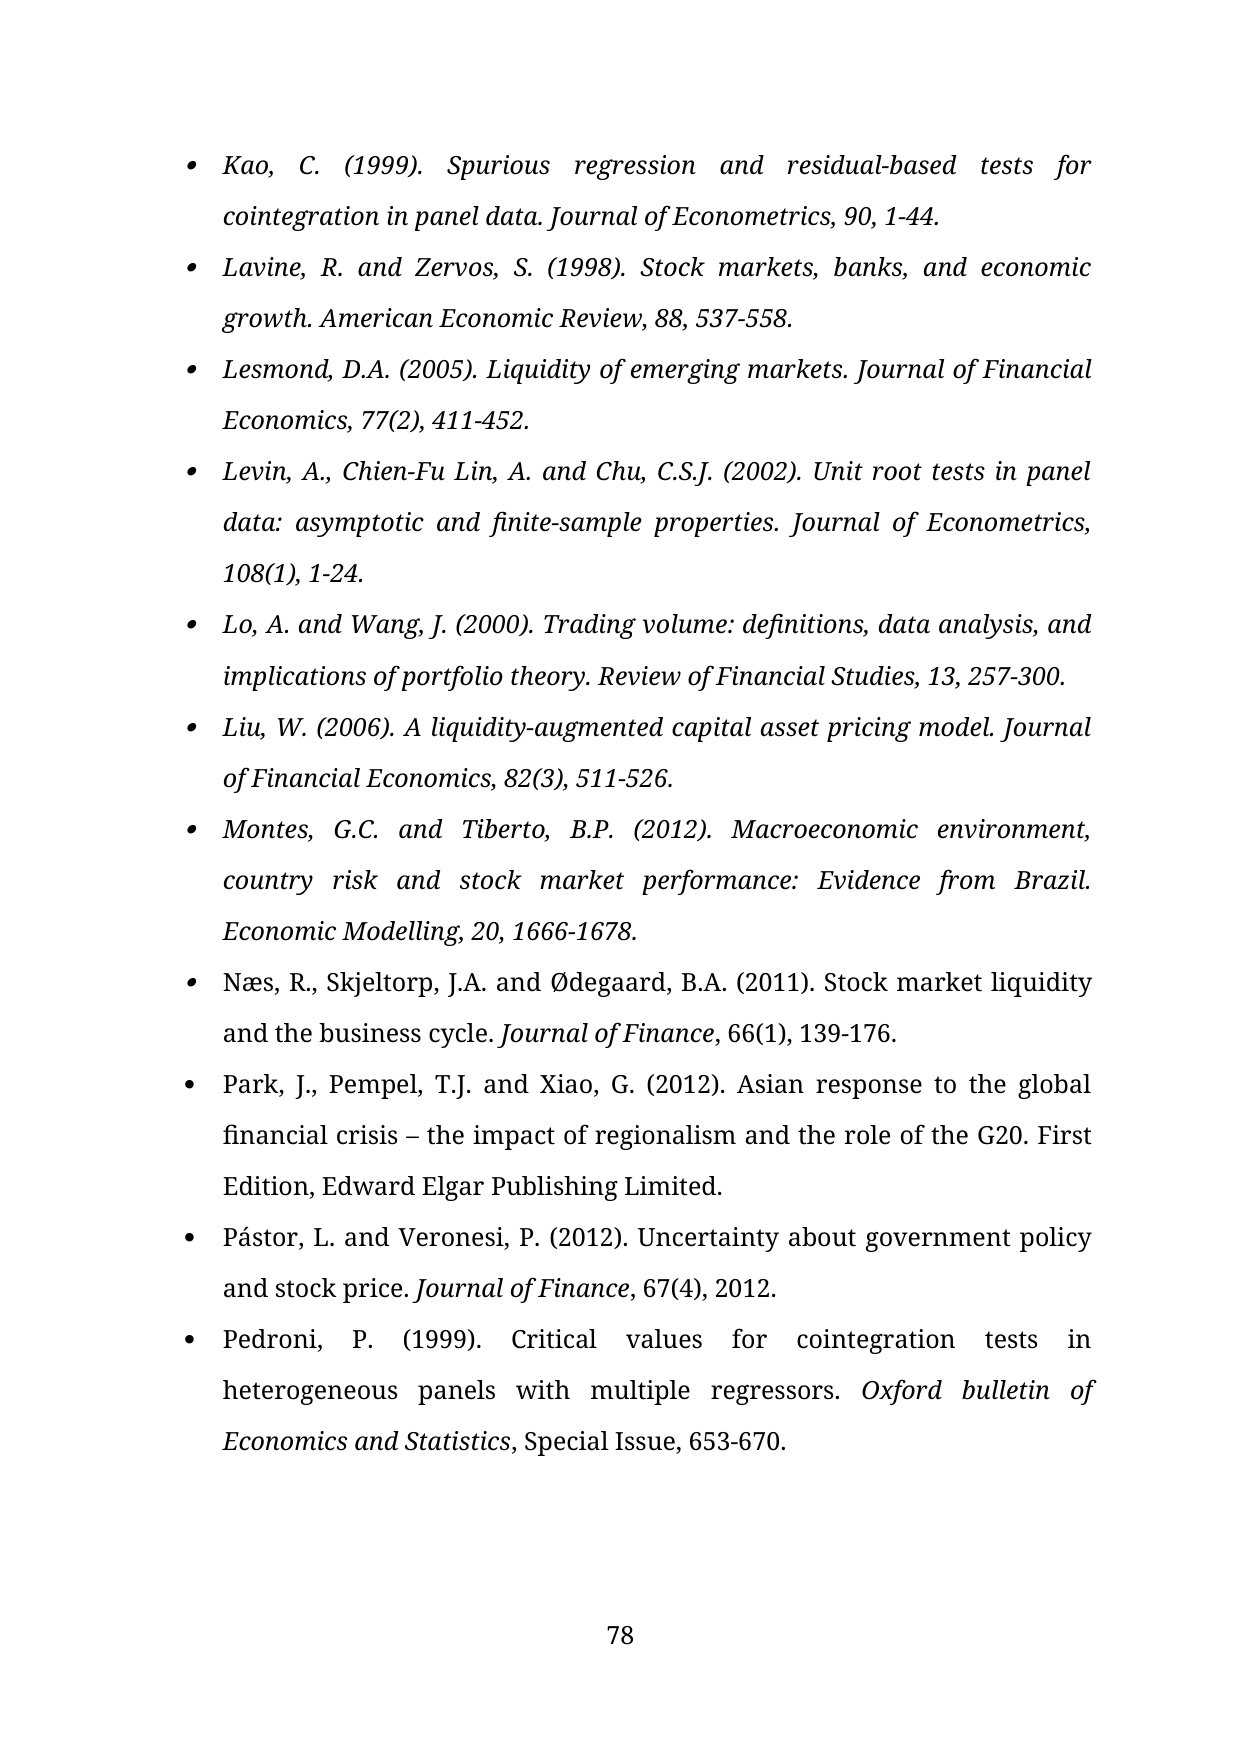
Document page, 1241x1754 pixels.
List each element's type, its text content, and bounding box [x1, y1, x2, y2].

list Levin, A., Chien-Fu Lin, A. and , C.S.J. (2002). Unit root tests in panel data: asymptotic and finite-sample properties. Journal of Econometrics, 108(1), 1-24. [185, 454, 1092, 590]
list Næs, R., Skjeltorp, J.A. and Ødegaard, B.A. (2011). Stock market liquidity and the business cycle. Journal of Finance, 66(1), 139-176. [185, 964, 1092, 1049]
list Lavine, R. and Zervos, S. (1998). Stock markets, banks, and economic growth. American Economic Review, 88, 537-558. [185, 250, 1092, 335]
list Pedroni, P. (1999). Critical values for cointegration tests in heterogeneous panels with multiple regressors. Oxford bulletin of Economics and Statistics, Special Issue, 653-670. [185, 1322, 1092, 1458]
list Montes, G.C. and Tiberto, B.P. (2012). Macroeconomic environment, country risk and stock market performance: Evidence from . Economic Modelling, 20, 1666-1678. [185, 811, 1092, 947]
list Liu, W. (2006). A liquidity-augmented capital asset pricing model. Journal of Financial Economics, 82(3), 511-526. [185, 709, 1092, 794]
list Park, J., Pempel, T.J. and Xiao, G. (2012). Asian response to the global financial crisis – the impact of regionalism and the role of the G20. First Edition, Edward Elgar Publishing Limited. [185, 1066, 1092, 1203]
list Lesmond, D.A. (2005). Liquidity of emerging markets. Journal of Financial Economics, 77(2), 411-452. [185, 352, 1092, 437]
list Kao, C. (1999). Spurious regression and residual-based tests for cointegration in panel data. Journal of Econometrics, 90, 1-44. [185, 148, 1092, 233]
list Lo, A. and Wang, J. (2000). Trading volume: definitions, data analysis, and implications of portfolio theory. Review of Financial Studies, 13, 257-300. [185, 607, 1092, 692]
list Pástor, L. and Veronesi, P. (2012). Uncertainty about government policy and stock price. Journal of Finance, 67(4), 2012. [185, 1219, 1092, 1305]
